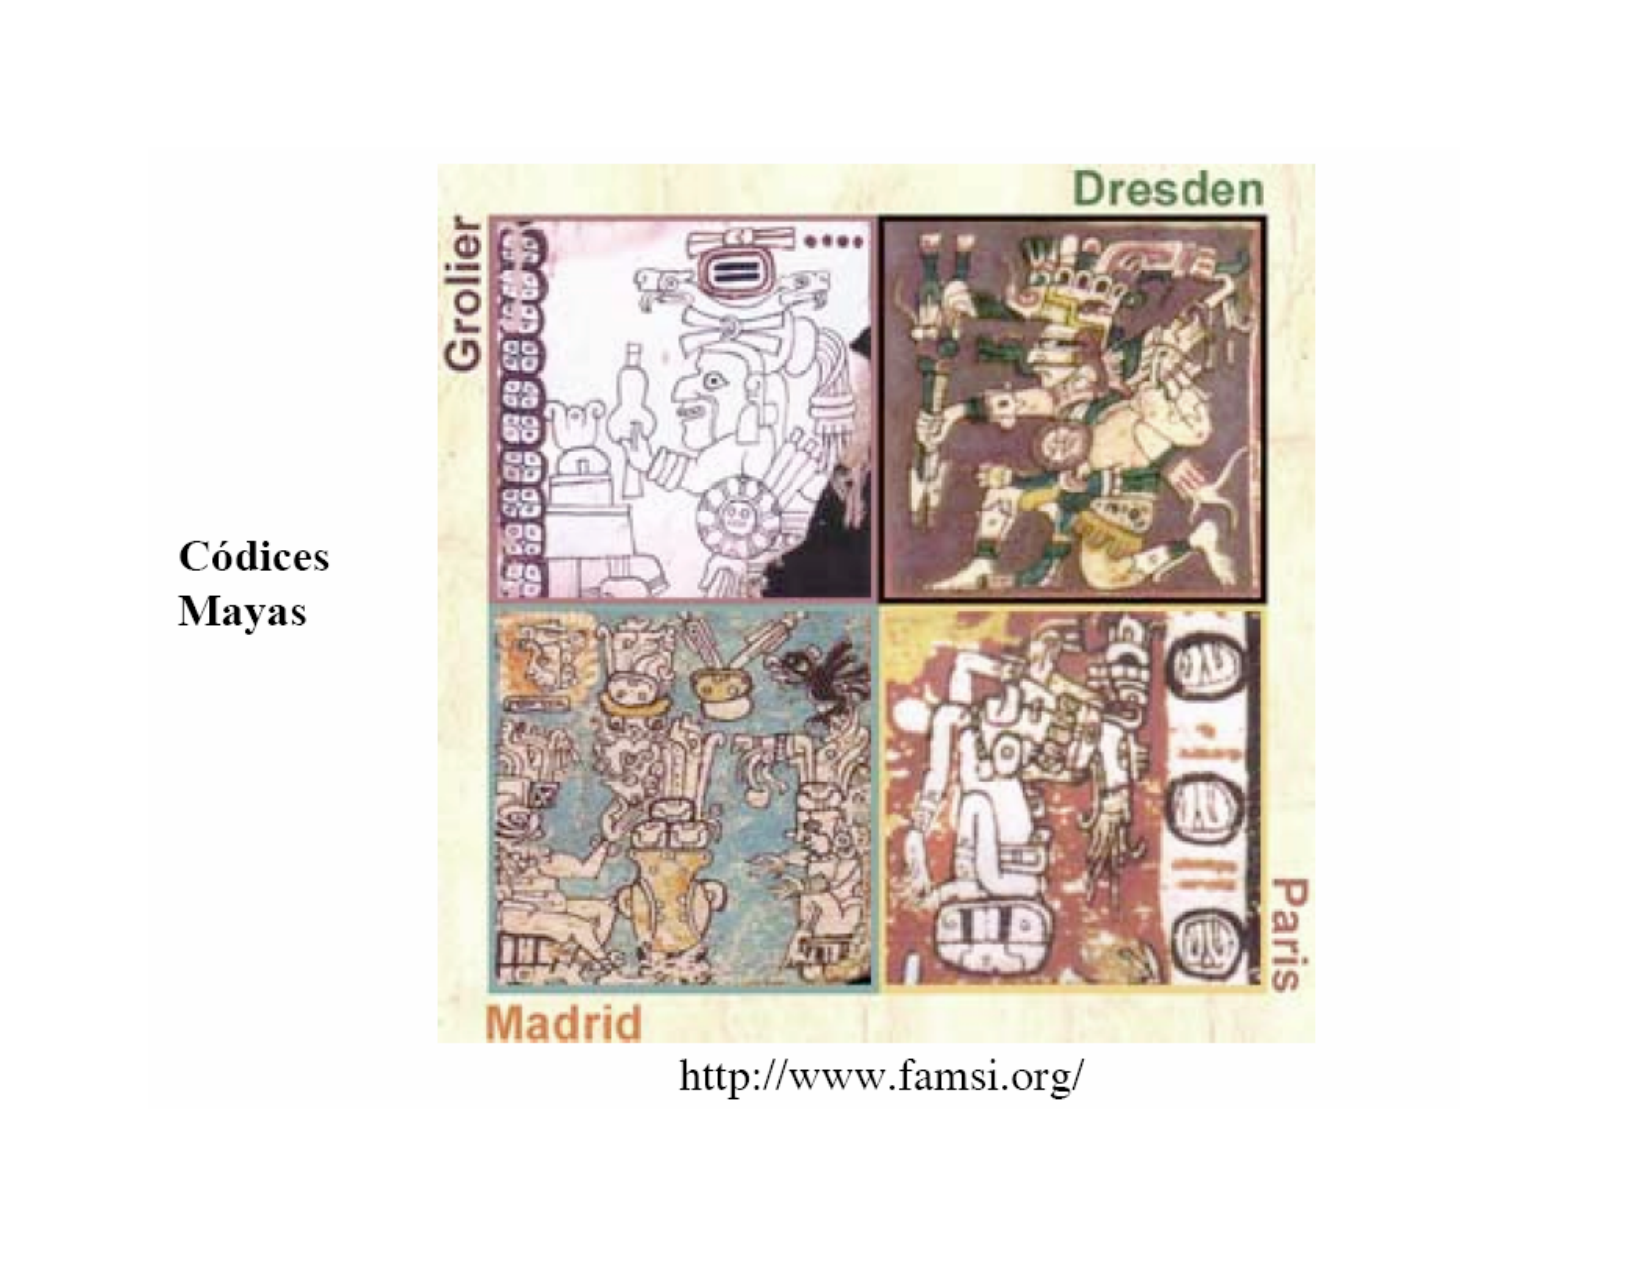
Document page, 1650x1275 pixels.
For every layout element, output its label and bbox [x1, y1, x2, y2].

picture [147, 147, 1461, 1109]
